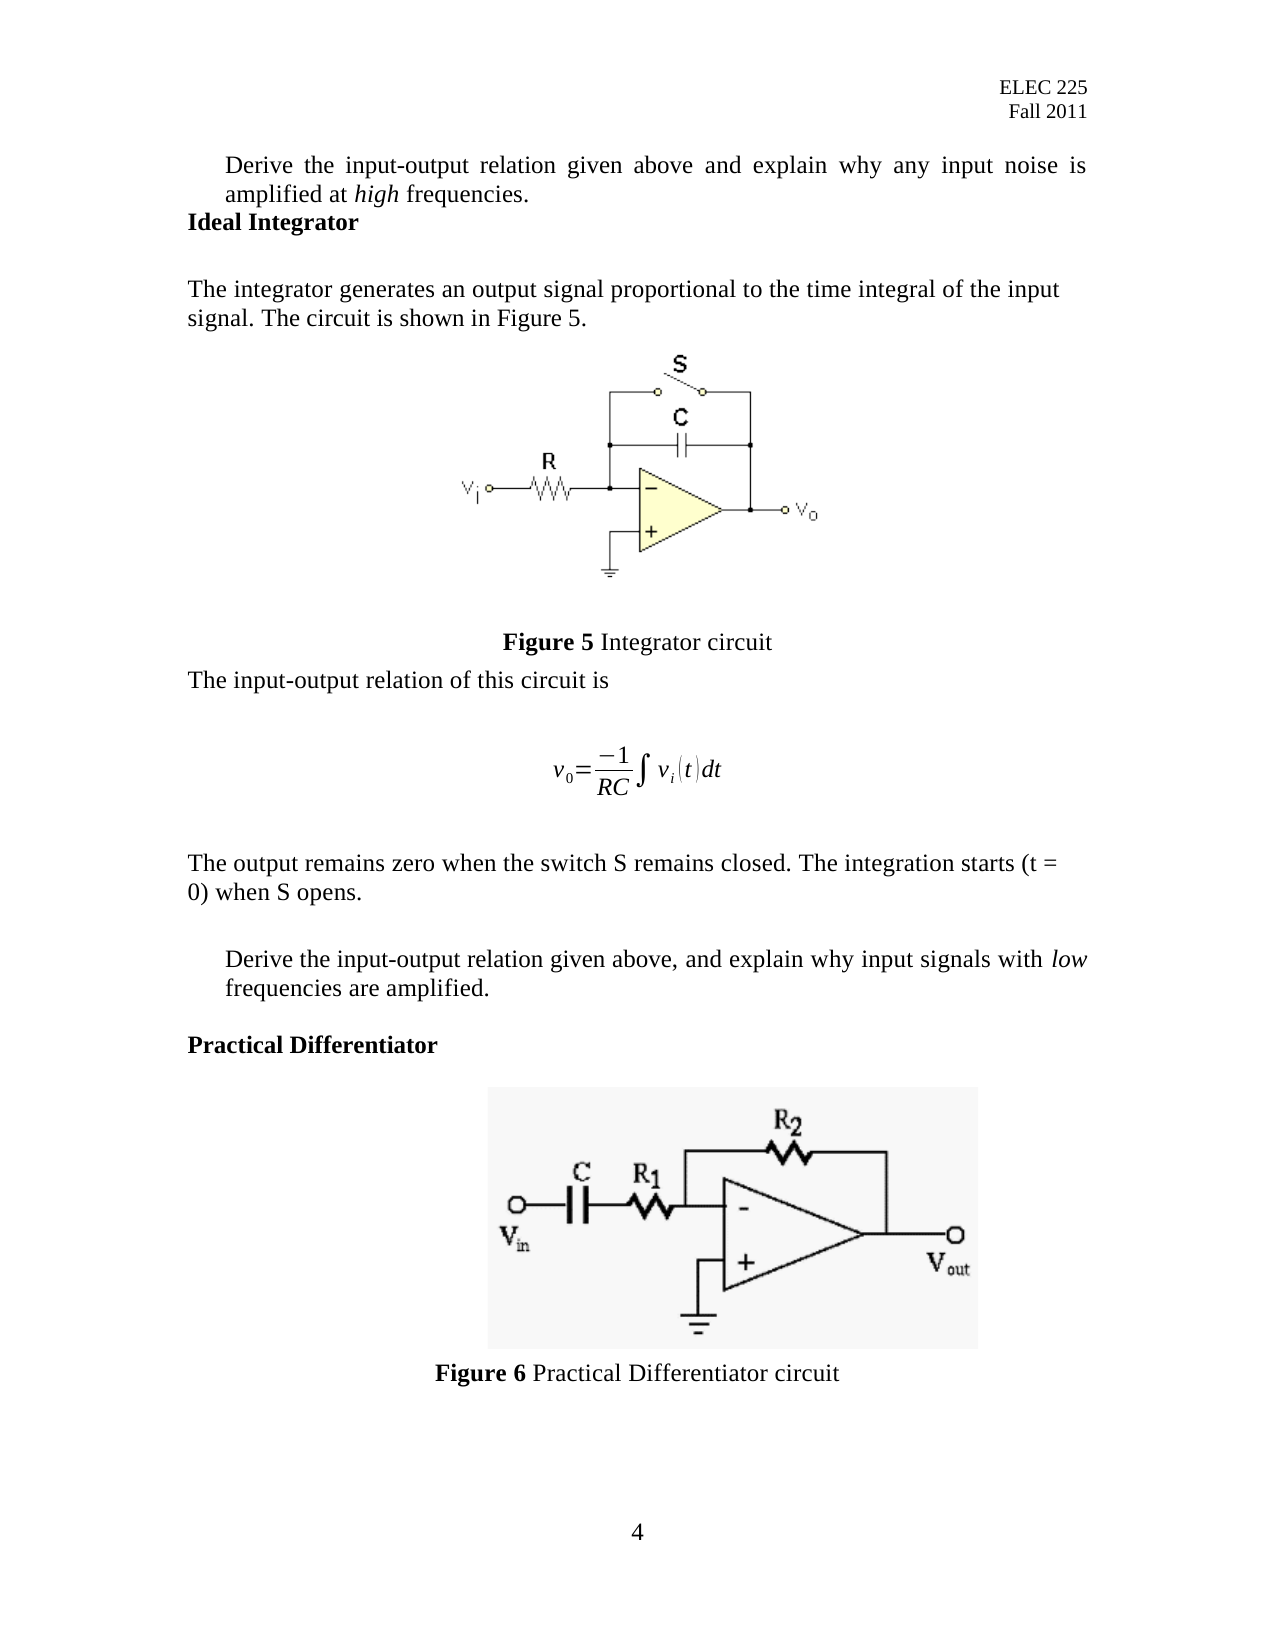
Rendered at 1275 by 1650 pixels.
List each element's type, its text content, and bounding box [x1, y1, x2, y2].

picture [449, 350, 826, 581]
text The input-output relation of this circuit is [187, 666, 1087, 694]
text Derive the input-output relation given above and explain why any input noise is amplified at high frequencies. [225, 150, 1087, 207]
text The integrator generates an output signal proportional to the time integral of the input signal. The circuit is shown in Figure 5. [187, 274, 1087, 332]
text Ideal Integrator [187, 207, 1087, 236]
picture [487, 1087, 979, 1349]
text The output remains zero when the switch S remains closed. The integration starts (t = 0) when S opens. [187, 848, 1087, 906]
text Derive the input-output relation given above, and explain why input signals with low frequencies are amplified. [225, 944, 1087, 1001]
text Figure 6 Practical Differentiator circuit [187, 1358, 1087, 1387]
text Practical Differentiator [187, 1030, 1087, 1059]
text Figure 5 Integrator circuit [187, 627, 1087, 656]
